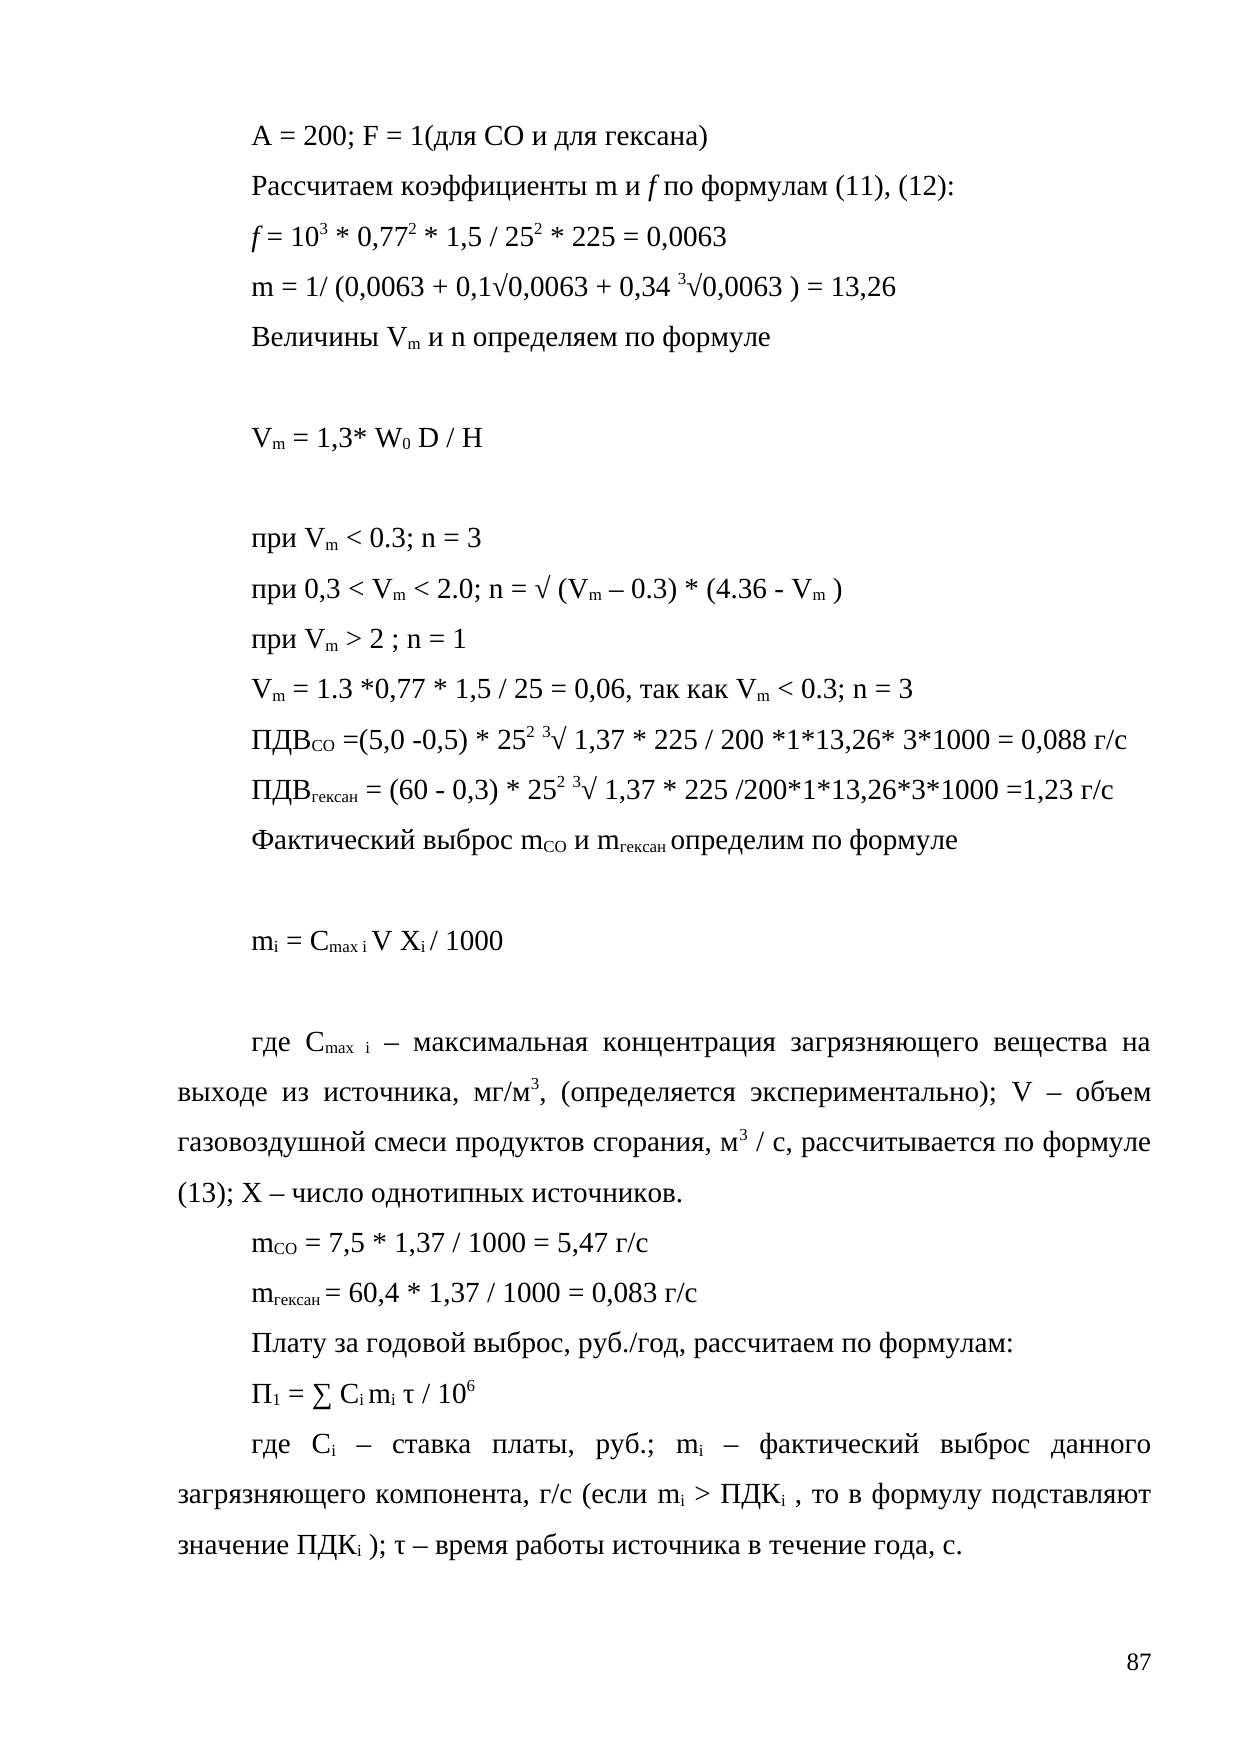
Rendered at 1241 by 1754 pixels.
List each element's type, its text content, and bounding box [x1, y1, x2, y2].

text Величины Vm и n определяем по формуле [177, 319, 1152, 353]
text Рассчитаем коэффициенты m и f по формулам (11), (12): [177, 168, 1152, 202]
text П1 = ∑ Сi mi τ / 106 [177, 1376, 1152, 1409]
text при Vm < 0.3; n = 3 [177, 521, 1152, 554]
text Фактический выброс mСО и mгексан определим по формуле [177, 822, 1152, 856]
text Vm = 1.3 *0,77 * 1,5 / 25 = 0,06, так как Vm < 0.3; n = 3 [177, 672, 1152, 705]
text mгексан = 60,4 * 1,37 / 1000 = 0,083 г/с [177, 1275, 1152, 1309]
text f = 103 * 0,772 * 1,5 / 252 * 225 = 0,0063 [177, 219, 1152, 252]
text при 0,3 < Vm < 2.0; n = √ (Vm – 0.3) * (4.36 - Vm ) [177, 571, 1152, 604]
text A = 200; F = 1(для СО и для гексана) [177, 118, 1152, 152]
text при Vm > 2 ; n = 1 [177, 621, 1152, 655]
text mСО = 7,5 * 1,37 / 1000 = 5,47 г/с [177, 1225, 1152, 1258]
text Плату за годовой выброс, руб./год, рассчитаем по формулам: [177, 1326, 1152, 1359]
text где Сi – ставка платы, руб.; mi – фактический выброс данного загрязняющего компонента, г/с (если mi > ПДКi , то в формулу подставляют значение ПДКi ); τ – время работы источника в течение года, с. [177, 1426, 1152, 1560]
text Vm = 1,3* W0 D / Н [177, 420, 1152, 453]
text mi = Cmax i V Xi / 1000 [177, 923, 1152, 957]
text где Cmax i – максимальная концентрация загрязняющего вещества на выходе из источника, мг/м3, (определяется экспериментально); V – объем газовоздушной смеси продуктов сгорания, м3 / с, рассчитывается по формуле (13); Х – число однотипных источников. [177, 1024, 1152, 1208]
text ПДВСО =(5,0 -0,5) * 252 3√ 1,37 * 225 / 200 *1*13,26* 3*1000 = 0,088 г/с [177, 722, 1152, 755]
text m = 1/ (0,0063 + 0,1√0,0063 + 0,34 3√0,0063 ) = 13,26 [177, 269, 1152, 303]
text ПДВгексан = (60 - 0,3) * 252 3√ 1,37 * 225 /200*1*13,26*3*1000 =1,23 г/с [177, 772, 1152, 806]
